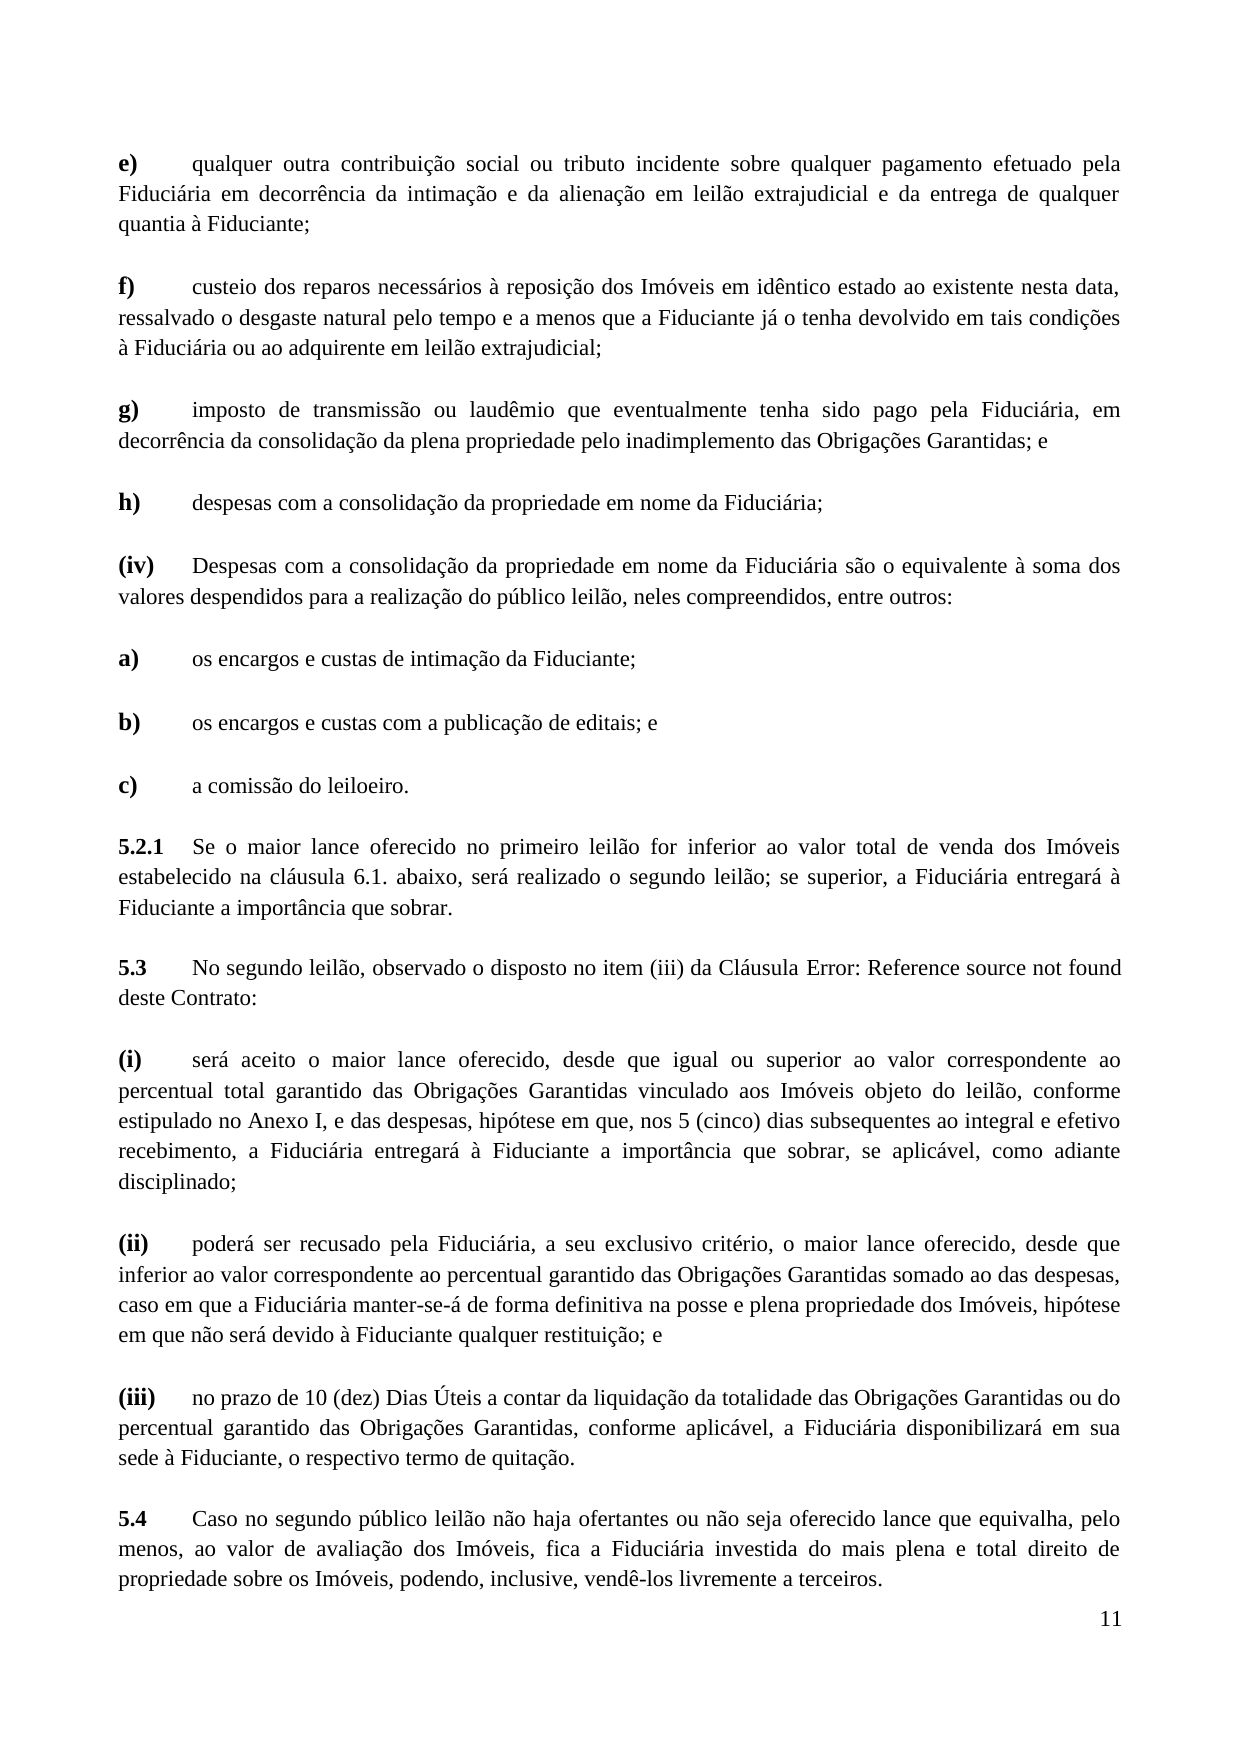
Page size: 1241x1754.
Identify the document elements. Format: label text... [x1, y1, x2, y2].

list custeio dos reparos necessários à reposição dos Imóveis em idêntico estado ao existente nesta data, ressalvado o desgaste natural pelo tempo e a menos que a Fiduciante já o tenha devolvido em tais condições à Fiduciária ou ao adquirente em leilão extrajudicial; [118, 271, 1122, 360]
list despesas com a consolidação da propriedade em nome da Fiduciária; [118, 487, 1122, 516]
list a comissão do leiloeiro. [118, 770, 1122, 799]
list os encargos e custas de intimação da Fiduciante; [118, 643, 1122, 672]
list no prazo de 10 (dez) Dias Úteis a contar da liquidação da totalidade das Obrigações Garantidas ou do percentual garantido das Obrigações Garantidas, conforme aplicável, a Fiduciária disponibilizará em sua sede à Fiduciante, o respectivo termo de quitação. [118, 1382, 1122, 1471]
list será aceito o maior lance oferecido, desde que igual ou superior ao valor correspondente ao percentual total garantido das Obrigações Garantidas vinculado aos Imóveis objeto do leilão, conforme estipulado no Anexo I, e das despesas, hipótese em que, nos 5 (cinco) dias subsequentes ao integral e efetivo recebimento, a Fiduciária entregará à Fiduciante a importância que sobrar, se aplicável, como adiante disciplinado; [118, 1044, 1122, 1194]
list imposto de transmissão ou laudêmio que eventualmente tenha sido pago pela Fiduciária, em decorrência da consolidação da plena propriedade pelo inadimplemento das Obrigações Garantidas; e [118, 394, 1122, 453]
list Se o maior lance oferecido no primeiro leilão for inferior ao valor total de venda dos Imóveis estabelecido na cláusula 6.1. abaixo, será realizado o segundo leilão; se superior, a Fiduciária entregará à Fiduciante a importância que sobrar. [118, 833, 1122, 920]
list poderá ser recusado pela Fiduciária, a seu exclusivo critério, o maior lance oferecido, desde que inferior ao valor correspondente ao percentual garantido das Obrigações Garantidas somado ao das despesas, caso em que a Fiduciária manter-se-á de forma definitiva na posse e plena propriedade dos Imóveis, hipótese em que não será devido à Fiduciante qualquer restituição; e [118, 1228, 1122, 1348]
list os encargos e custas com a publicação de editais; e [118, 707, 1122, 735]
list Despesas com a consolidação da propriedade em nome da Fiduciária são o equivalente à soma dos valores despendidos para a realização do público leilão, neles compreendidos, entre outros: [118, 550, 1122, 609]
list Caso no segundo público leilão não haja ofertantes ou não seja oferecido lance que equivalha, pelo menos, ao valor de avaliação dos Imóveis, fica a Fiduciária investida do mais plena e total direito de propriedade sobre os Imóveis, podendo, inclusive, vendê-los livremente a terceiros. [118, 1505, 1122, 1592]
list qualquer outra contribuição social ou tributo incidente sobre qualquer pagamento efetuado pela Fiduciária em decorrência da intimação e da alienação em leilão extrajudicial e da entrega de qualquer quantia à Fiduciante; [118, 148, 1122, 237]
